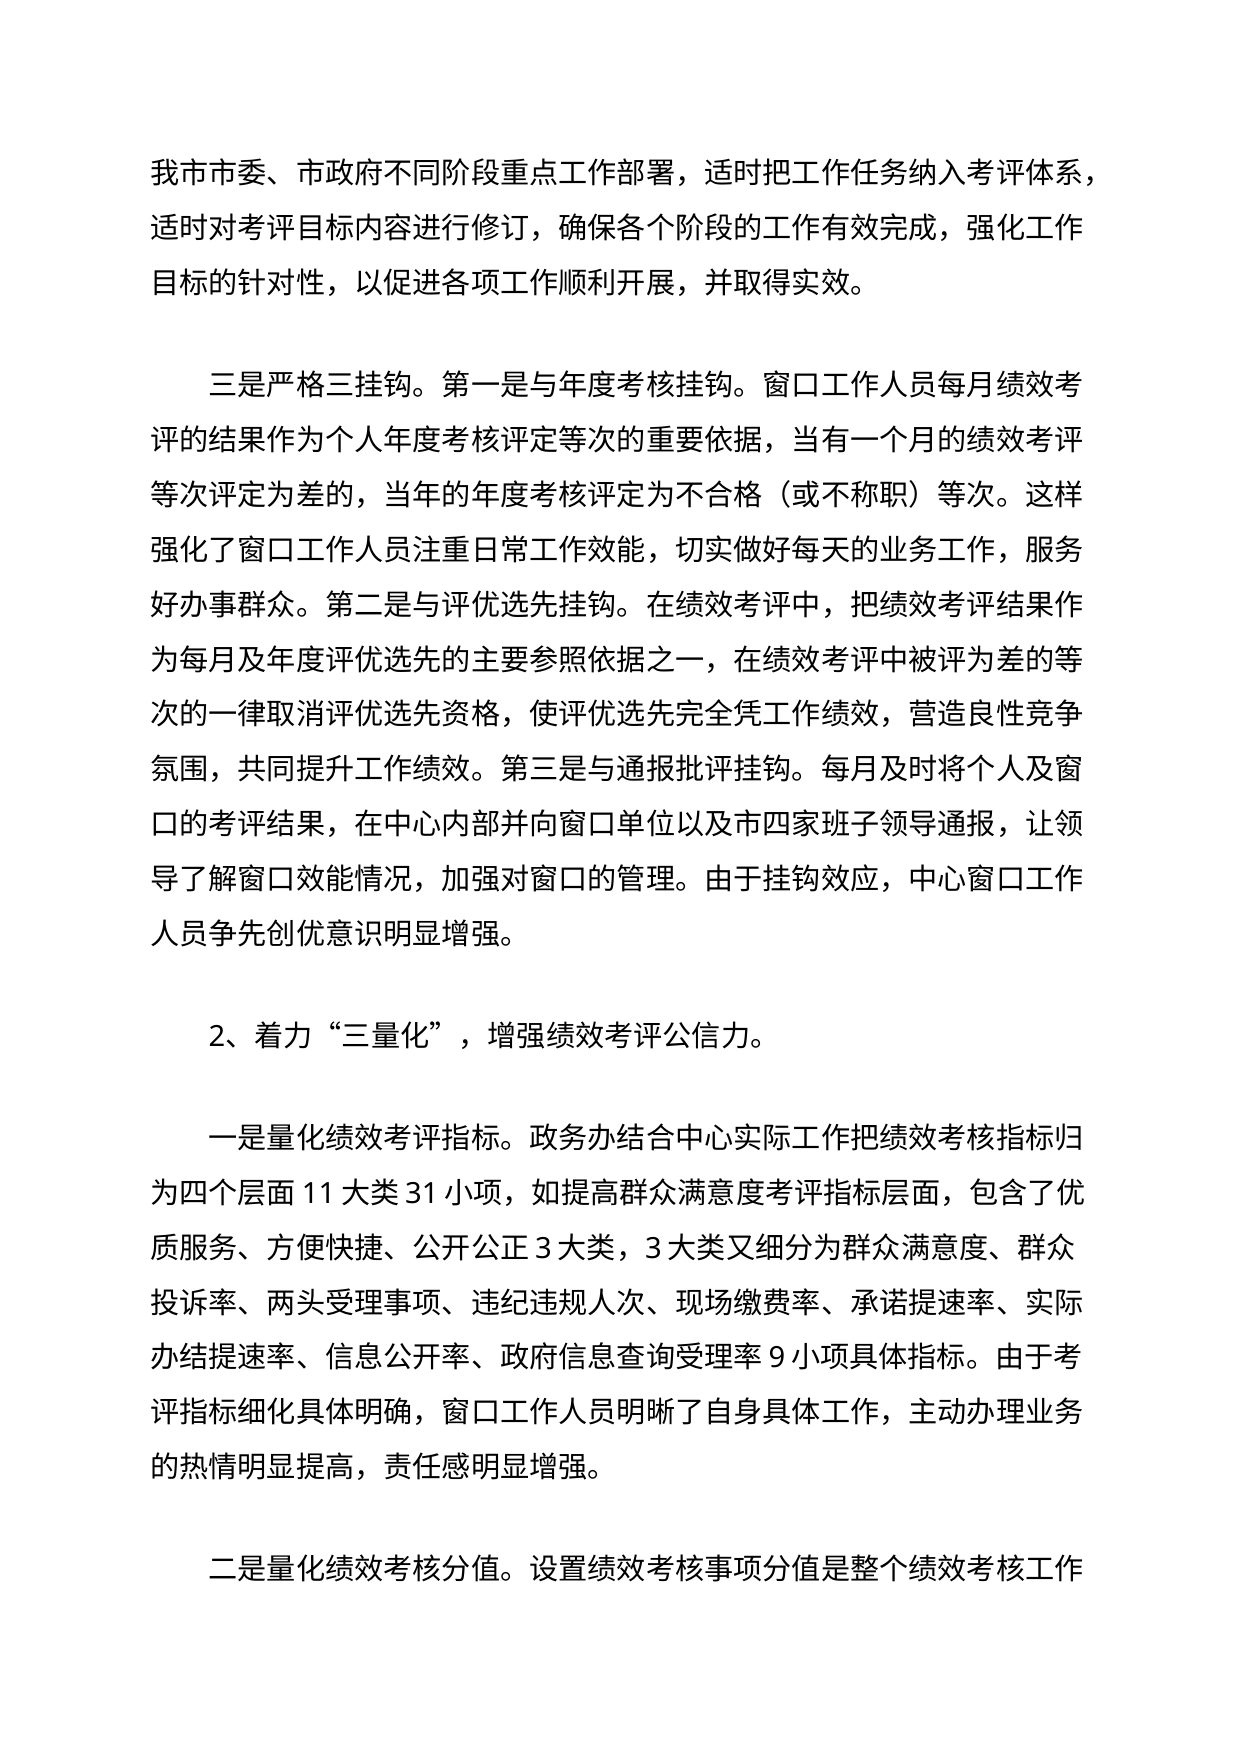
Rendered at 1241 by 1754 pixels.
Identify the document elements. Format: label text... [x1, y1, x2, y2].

text 三是严格三挂钩。第一是与年度考核挂钩。窗口工作人员每月绩效考评的结果作为个人年度考核评定等次的重要依据，当有一个月的绩效考评等次评定为差的，当年的年度考核评定为不合格（或不称职）等次。这样强化了窗口工作人员注重日常工作效能，切实做好每天的业务工作，服务好办事群众。第二是与评优选先挂钩。在绩效考评中，把绩效考评结果作为每月及年度评优选先的主要参照依据之一，在绩效考评中被评为差的等次的一律取消评优选先资格，使评优选先完全凭工作绩效，营造良性竞争氛围，共同提升工作绩效。第三是与通报批评挂钩。每月及时将个人及窗口的考评结果，在中心内部并向窗口单位以及市四家班子领导通报，让领导了解窗口效能情况，加强对窗口的管理。由于挂钩效应，中心窗口工作人员争先创优意识明显增强。 [150, 362, 1090, 953]
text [150, 150, 1090, 302]
text 2、着力“三量化”，增强绩效考评公信力。 [150, 1012, 1090, 1055]
text 一是量化绩效考评指标。政务办结合中心实际工作把绩效考核指标归为四个层面11大类31小项，如提高群众满意度考评指标层面，包含了优质服务、方便快捷、公开公正3大类，3大类又细分为群众满意度、群众投诉率、两头受理事项、违纪违规人次、现场缴费率、承诺提速率、实际办结提速率、信息公开率、政府信息查询受理率9小项具体指标。由于考评指标细化具体明确，窗口工作人员明晰了自身具体工作，主动办理业务的热情明显提高，责任感明显增强。 [150, 1114, 1090, 1486]
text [150, 1546, 1090, 1588]
